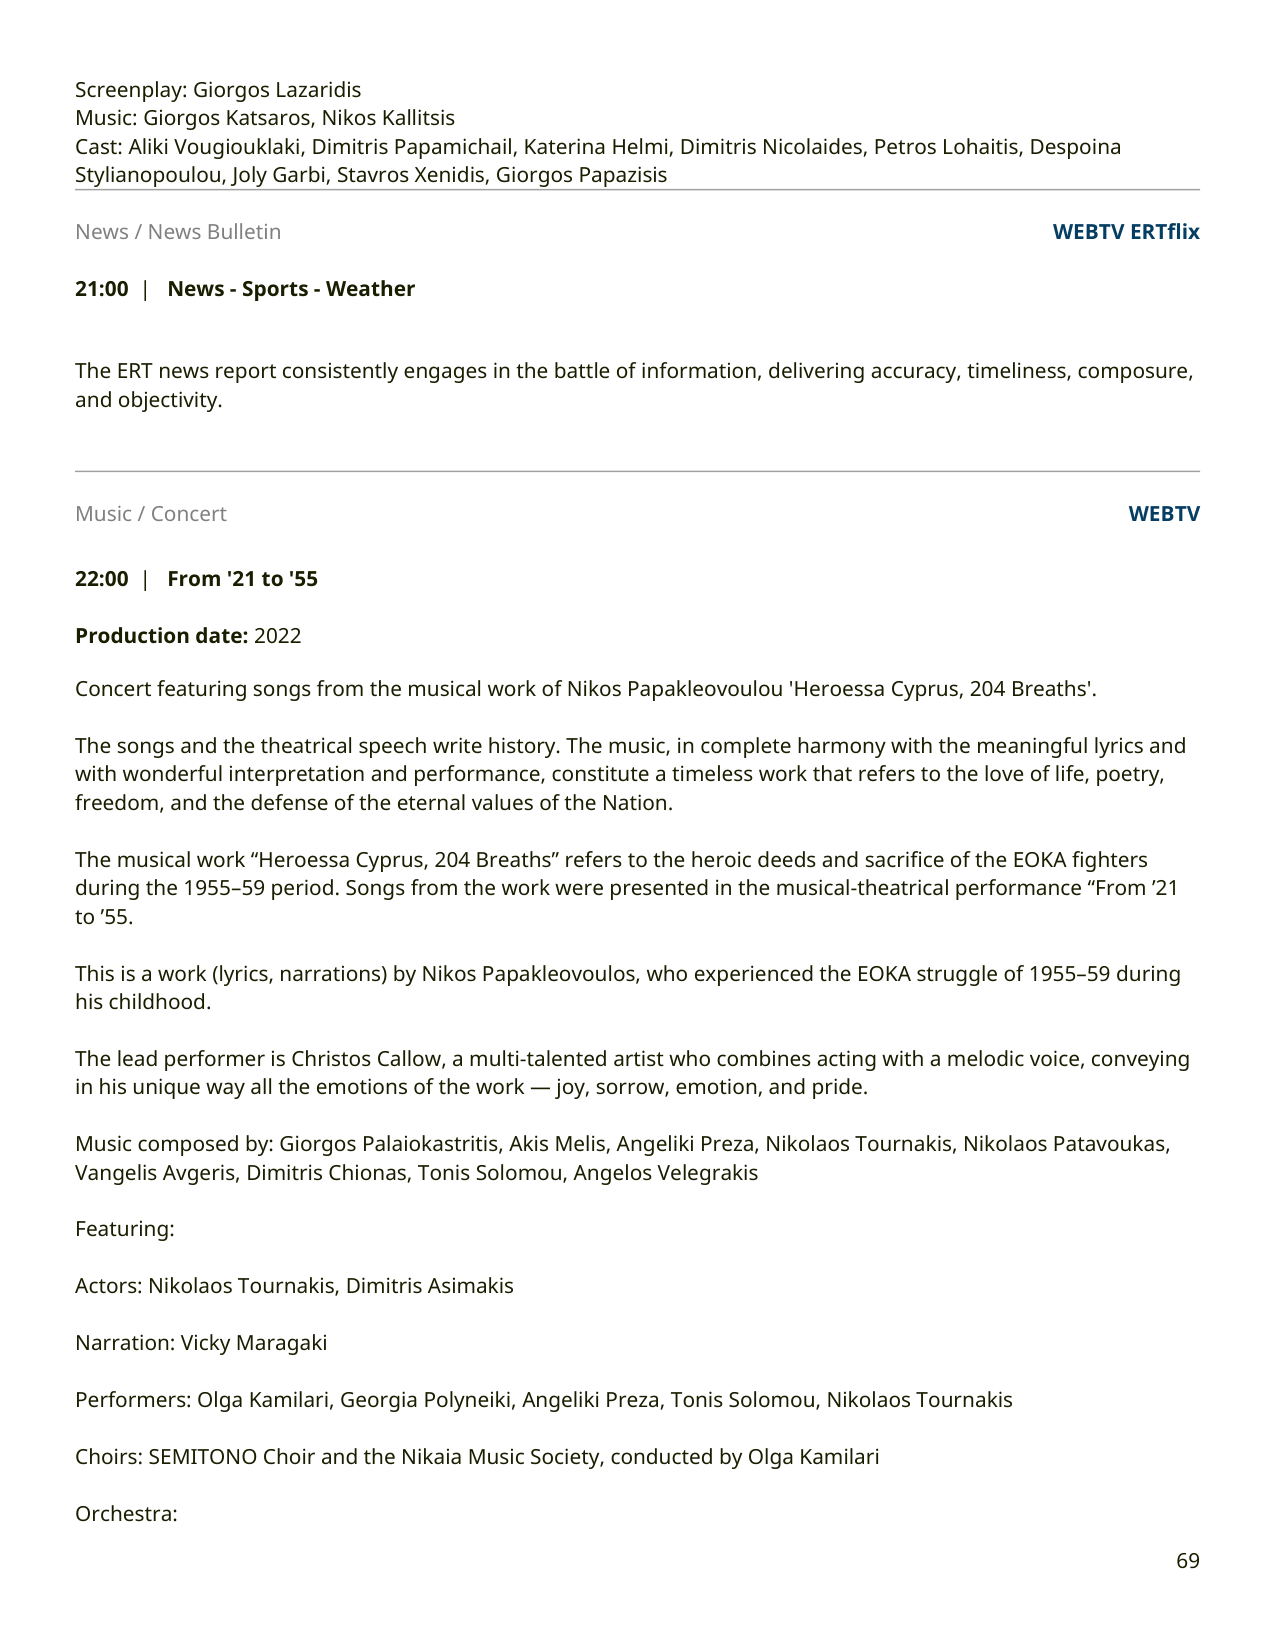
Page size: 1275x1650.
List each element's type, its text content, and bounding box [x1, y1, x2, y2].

text The ERT news report consistently engages in the battle of information, delivering accuracy, timeliness, composure, and objectivity. [75, 357, 1200, 413]
table_header WEBTV ERTflix [638, 218, 1200, 246]
text 22:00 | From '21 to '55 Production date: 2022 [75, 528, 1200, 649]
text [75, 75, 1200, 188]
table_header WEBTV [638, 499, 1200, 528]
text 21:00 | News - Sports - Weather [75, 246, 1200, 332]
table_header Music / Concert [75, 499, 637, 528]
table_header News / News Bulletin [75, 218, 637, 246]
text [75, 674, 1200, 1527]
